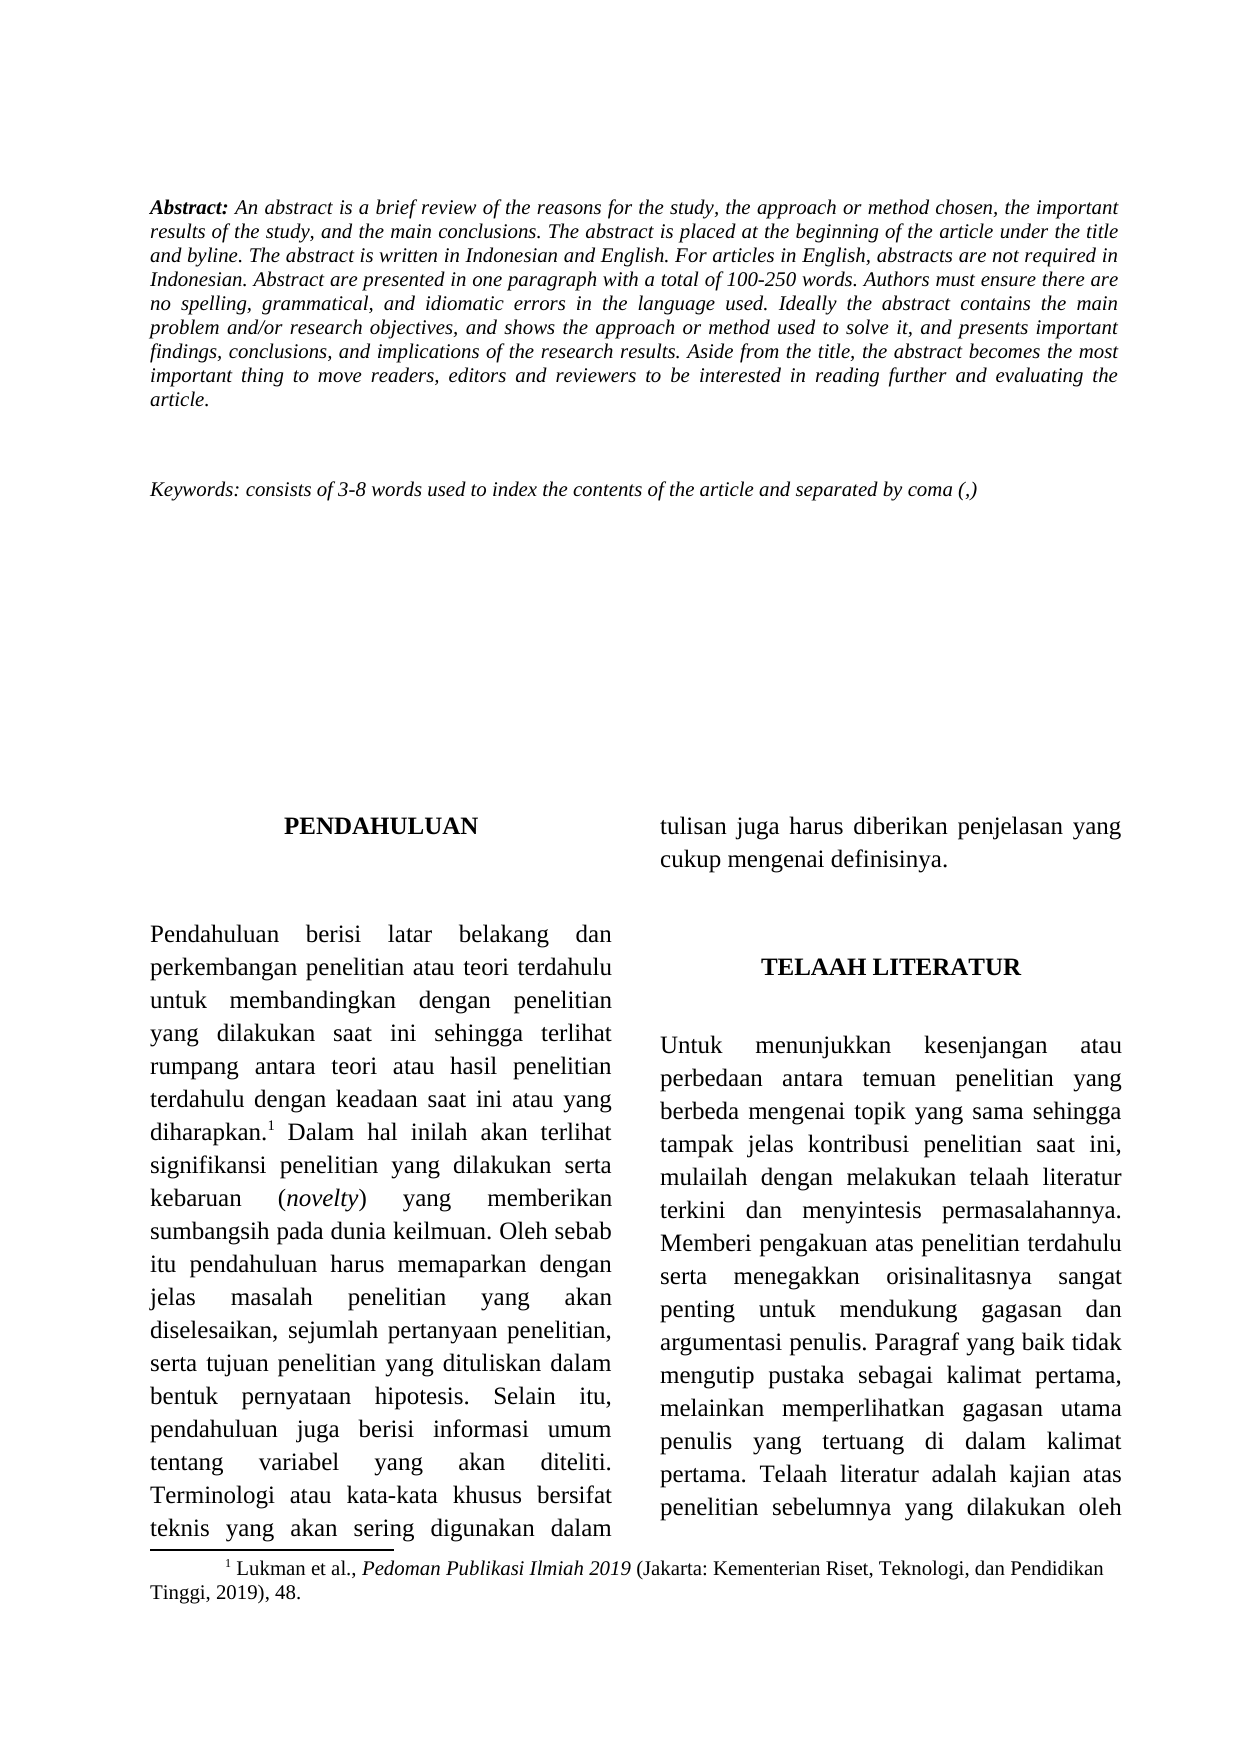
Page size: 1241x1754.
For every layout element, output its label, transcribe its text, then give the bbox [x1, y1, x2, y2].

text Pendahuluan berisi latar belakang dan perkembangan penelitian atau teori terdahulu untuk membandingkan dengan penelitian yang dilakukan saat ini sehingga terlihat rumpang antara teori atau hasil penelitian terdahulu dengan keadaan saat ini atau yang diharapkan. Dalam hal inilah akan terlihat signifikansi penelitian yang dilakukan serta kebaruan (novelty) yang memberikan sumbangsih pada dunia keilmuan. Oleh sebab itu pendahuluan harus memaparkan dengan jelas masalah penelitian yang akan diselesaikan, sejumlah pertanyaan penelitian, serta tujuan penelitian yang dituliskan dalam bentuk pernyataan hipotesis. Selain itu, pendahuluan juga berisi informasi umum tentang variabel yang akan diteliti. Terminologi atau kata-kata khusus bersifat teknis yang akan sering digunakan dalam tulisan juga harus diberikan penjelasan yang cukup mengenai definisinya. [150, 919, 612, 1542]
subtitle Keywords: consists of 3-8 words used to index the contents of the article and separated by coma (,) [150, 477, 1122, 501]
subtitle Abstract: An abstract is a brief review of the reasons for the study, the approach or method chosen, the important results of the study, and the main conclusions. The abstract is placed at the beginning of the article under the title and byline. The abstract is written in Indonesian and English. For articles in English, abstracts are not required in Indonesian. Abstract are presented in one paragraph with a total of 100-250 words. Authors must ensure there are no spelling, grammatical, and idiomatic errors in the language used. Ideally the abstract contains the main problem and/or research objectives, and shows the approach or method used to solve it, and presents important findings, conclusions, and implications of the research results. Aside from the title, the abstract becomes the most important thing to move readers, editors and reviewers to be interested in reading further and evaluating the article. [150, 195, 1122, 411]
subtitle PENDAHULUAN [150, 811, 612, 840]
subtitle TELAAH LITERATUR [660, 952, 1122, 980]
